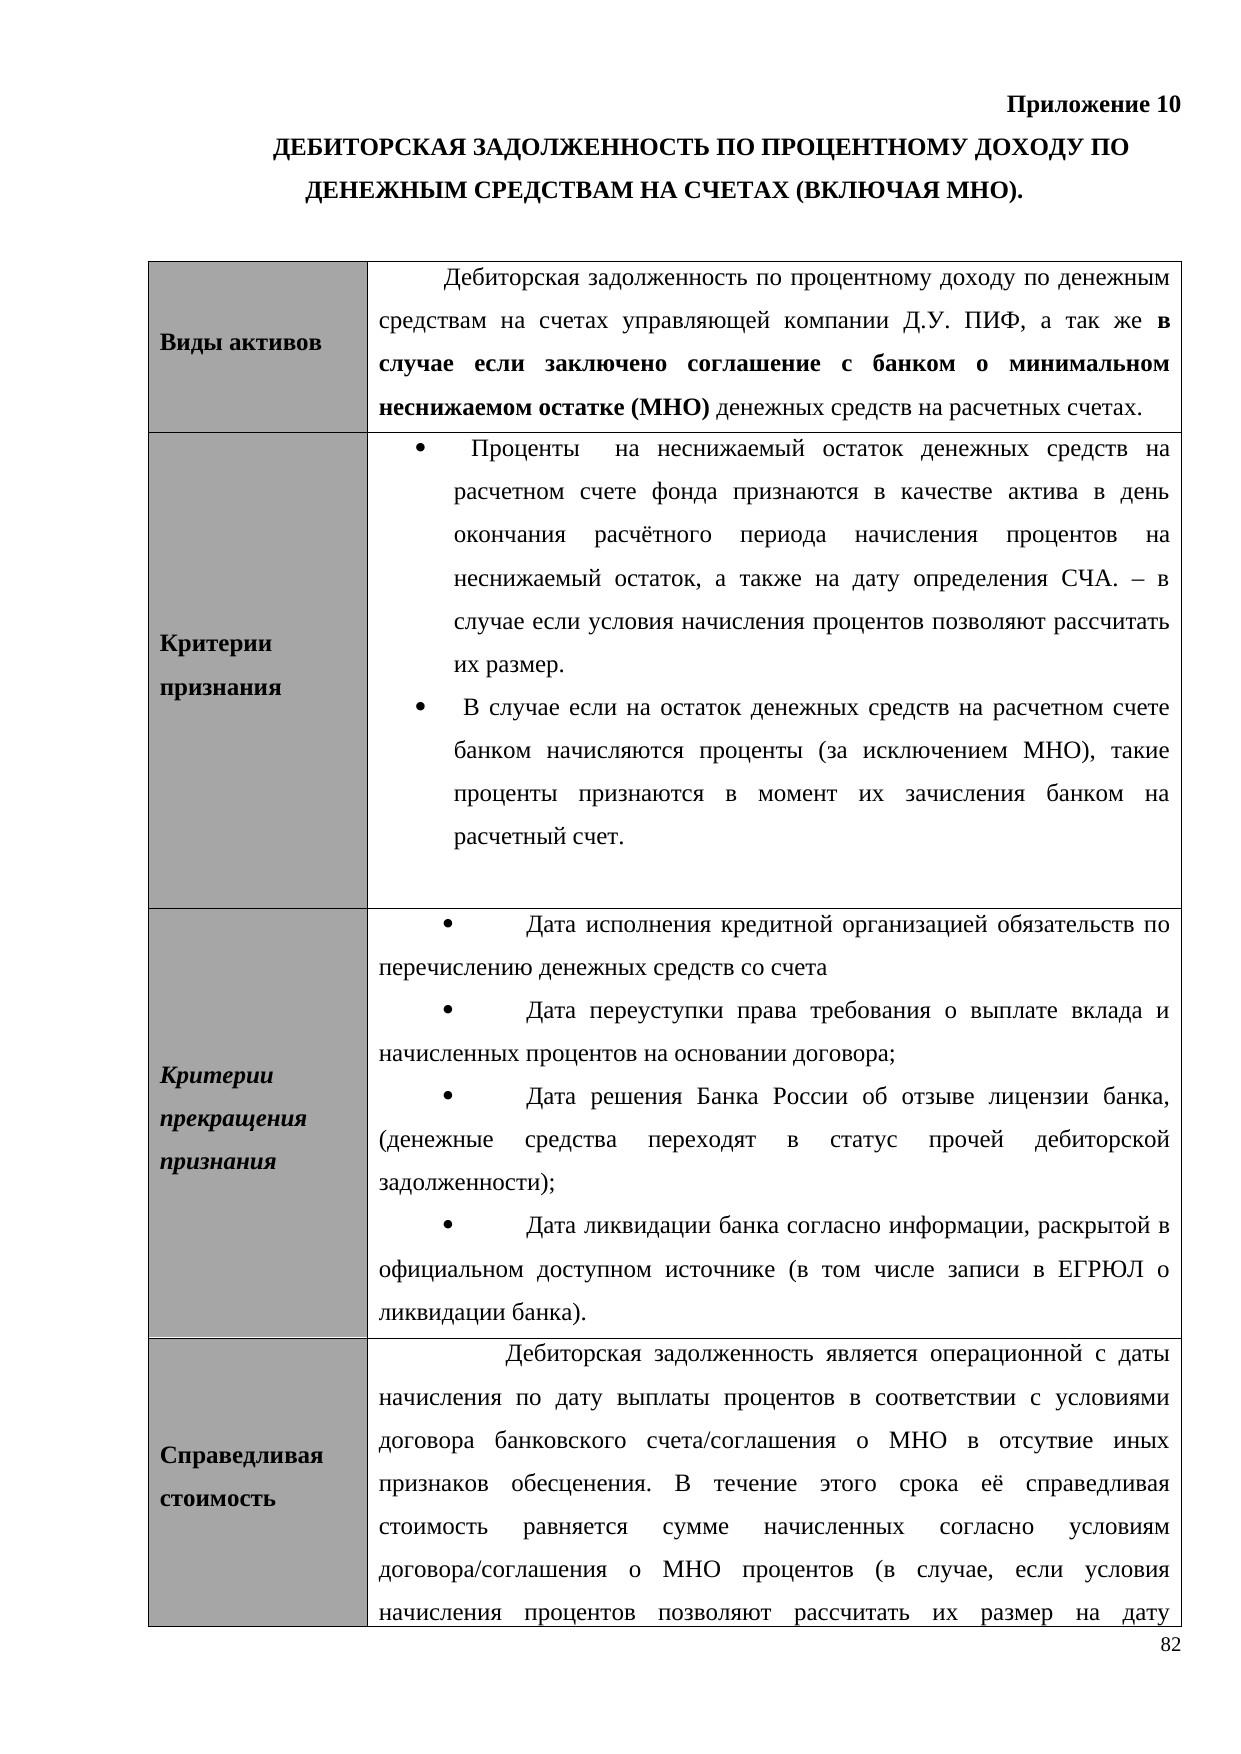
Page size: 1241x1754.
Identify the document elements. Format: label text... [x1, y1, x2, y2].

text Приложение 10 [148, 89, 1181, 117]
table_header Виды активов [149, 262, 367, 432]
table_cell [149, 1339, 367, 1626]
table_cell Критерии прекращения признания [149, 909, 367, 1337]
table_cell Дата исполнения кредитной организацией обязательств по перечислению денежных средств со счета Дата переуступки права требования о выплате вклада и начисленных процентов на основании договора; Дата решения Банка России об отзыве лицензии банка, (денежные средства переходят в статус прочей дебиторской задолженности); Дата ликвидации банка согласно информации, раскрытой в официальном доступном источнике (в том числе записи в ЕГРЮЛ о ликвидации банка). [368, 909, 1181, 1337]
text ДЕБИТОРСКАЯ ЗАДОЛЖЕННОСТЬ ПО ПРОЦЕНТНОМУ ДОХОДУ ПО ДЕНЕЖНЫМ СРЕДСТВАМ НА СЧЕТАХ (ВКЛЮЧАЯ МНО). [148, 132, 1181, 204]
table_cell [368, 1339, 1181, 1626]
table_cell Проценты на неснижаемый остаток денежных средств на расчетном счете фонда признаются в качестве актива в день окончания расчётного периода начисления процентов на неснижаемый остаток, а также на дату определения СЧА. – в случае если условия начисления процентов позволяют рассчитать их размер. В случае если на остаток денежных средств на расчетном счете банком начисляются проценты (за исключением МНО), такие проценты признаются в момент их зачисления банком на расчетный счет. [368, 433, 1181, 908]
table_cell Критерии признания [149, 433, 367, 908]
table_header Дебиторская задолженность по процентному доходу по денежным средствам на счетах управляющей компании Д.У. ПИФ, а так же в случае если заключено соглашение с банком о минимальном неснижаемом остатке (МНО) денежных средств на расчетных счетах. [368, 262, 1181, 432]
